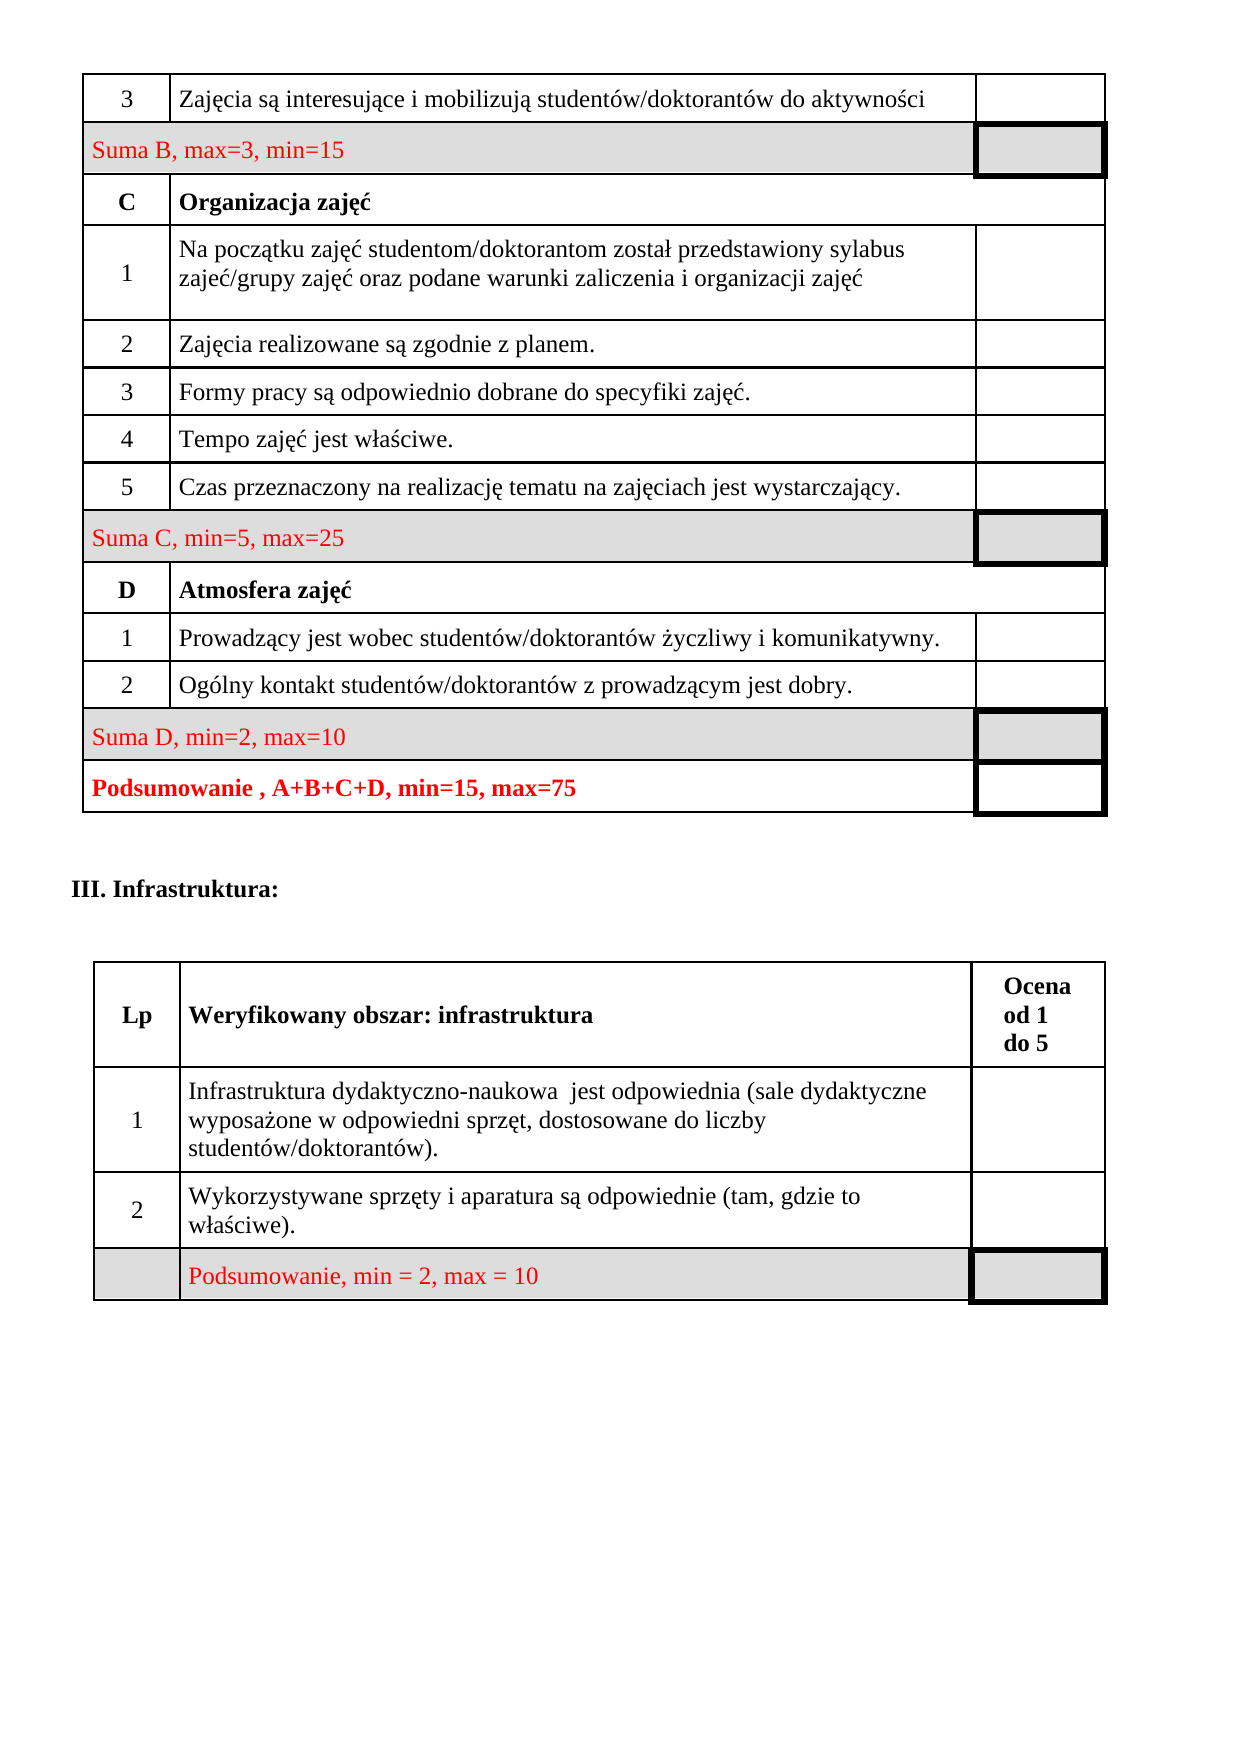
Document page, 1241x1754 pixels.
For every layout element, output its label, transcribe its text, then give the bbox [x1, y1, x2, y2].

table_cell Suma D, min=2, max=10 [84, 709, 973, 759]
table_cell [979, 714, 1101, 759]
table_cell Suma C, min=5, max=25 [84, 511, 973, 561]
table_cell [979, 765, 1101, 811]
table_header Weryfikowany obszar: infrastruktura [181, 963, 970, 1066]
table_cell [977, 614, 1104, 660]
table_cell Atmosfera zajęć [171, 563, 1104, 612]
table_cell [977, 226, 1104, 319]
table_cell 2 [84, 662, 169, 707]
table_cell Zajęcia są interesujące i mobilizują studentów/doktorantów do aktywności [171, 75, 975, 121]
table_cell [977, 662, 1104, 707]
table_cell [977, 369, 1104, 414]
table_cell Wykorzystywane sprzęty i aparatura są odpowiednie (tam, gdzie to właściwe). [181, 1173, 970, 1247]
table_header Ocena od 1 do 5 [973, 963, 1104, 1066]
table_cell Suma B, max=3, min=15 [84, 123, 973, 172]
table_cell 3 [84, 369, 169, 414]
table_header Lp [95, 963, 179, 1066]
table_cell 5 [84, 464, 169, 509]
table_cell [979, 127, 1101, 172]
table_cell Tempo zajęć jest właściwe. [171, 416, 975, 461]
table_cell Ogólny kontakt studentów/doktorantów z prowadzącym jest dobry. [171, 662, 975, 707]
table_cell Infrastruktura dydaktyczno-naukowa jest odpowiednia (sale dydaktyczne wyposażone w odpowiedni sprzęt, dostosowane do liczby studentów/doktorantów). [181, 1068, 970, 1171]
table_cell Formy pracy są odpowiednio dobrane do specyfiki zajęć. [171, 369, 975, 414]
table_cell 3 [84, 75, 169, 121]
table_cell Podsumowanie, min = 2, max = 10 [181, 1249, 968, 1298]
table_cell [973, 1068, 1104, 1171]
table_cell Czas przeznaczony na realizację tematu na zajęciach jest wystarczający. [171, 464, 975, 509]
table_cell 2 [84, 321, 169, 366]
table_cell Zajęcia realizowane są zgodnie z planem. [171, 321, 975, 366]
table_cell 1 [95, 1068, 179, 1171]
table_cell [979, 515, 1101, 561]
table_cell 1 [84, 226, 169, 319]
table_cell 2 [95, 1173, 179, 1247]
table_cell D [84, 563, 169, 612]
table_cell 1 [84, 614, 169, 660]
table_cell Na początku zajęć studentom/doktorantom został przedstawiony sylabus zajeć/grupy zajęć oraz podane warunki zaliczenia i organizacji zajęć [171, 226, 975, 319]
table_cell [95, 1249, 179, 1298]
table_cell Podsumowanie , A+B+C+D, min=15, max=75 [84, 761, 973, 811]
table_cell [977, 416, 1104, 461]
table_cell [977, 464, 1104, 509]
table_cell Organizacja zajęć [171, 175, 1104, 224]
table_cell 4 [84, 416, 169, 461]
table_cell [977, 75, 1104, 121]
table_cell [977, 321, 1104, 366]
table_cell [973, 1173, 1104, 1247]
table_cell C [84, 175, 169, 224]
table_cell Prowadzący jest wobec studentów/doktorantów życzliwy i komunikatywny. [171, 614, 975, 660]
table_cell [975, 1253, 1101, 1298]
text III. Infrastruktura: [71, 874, 1169, 903]
